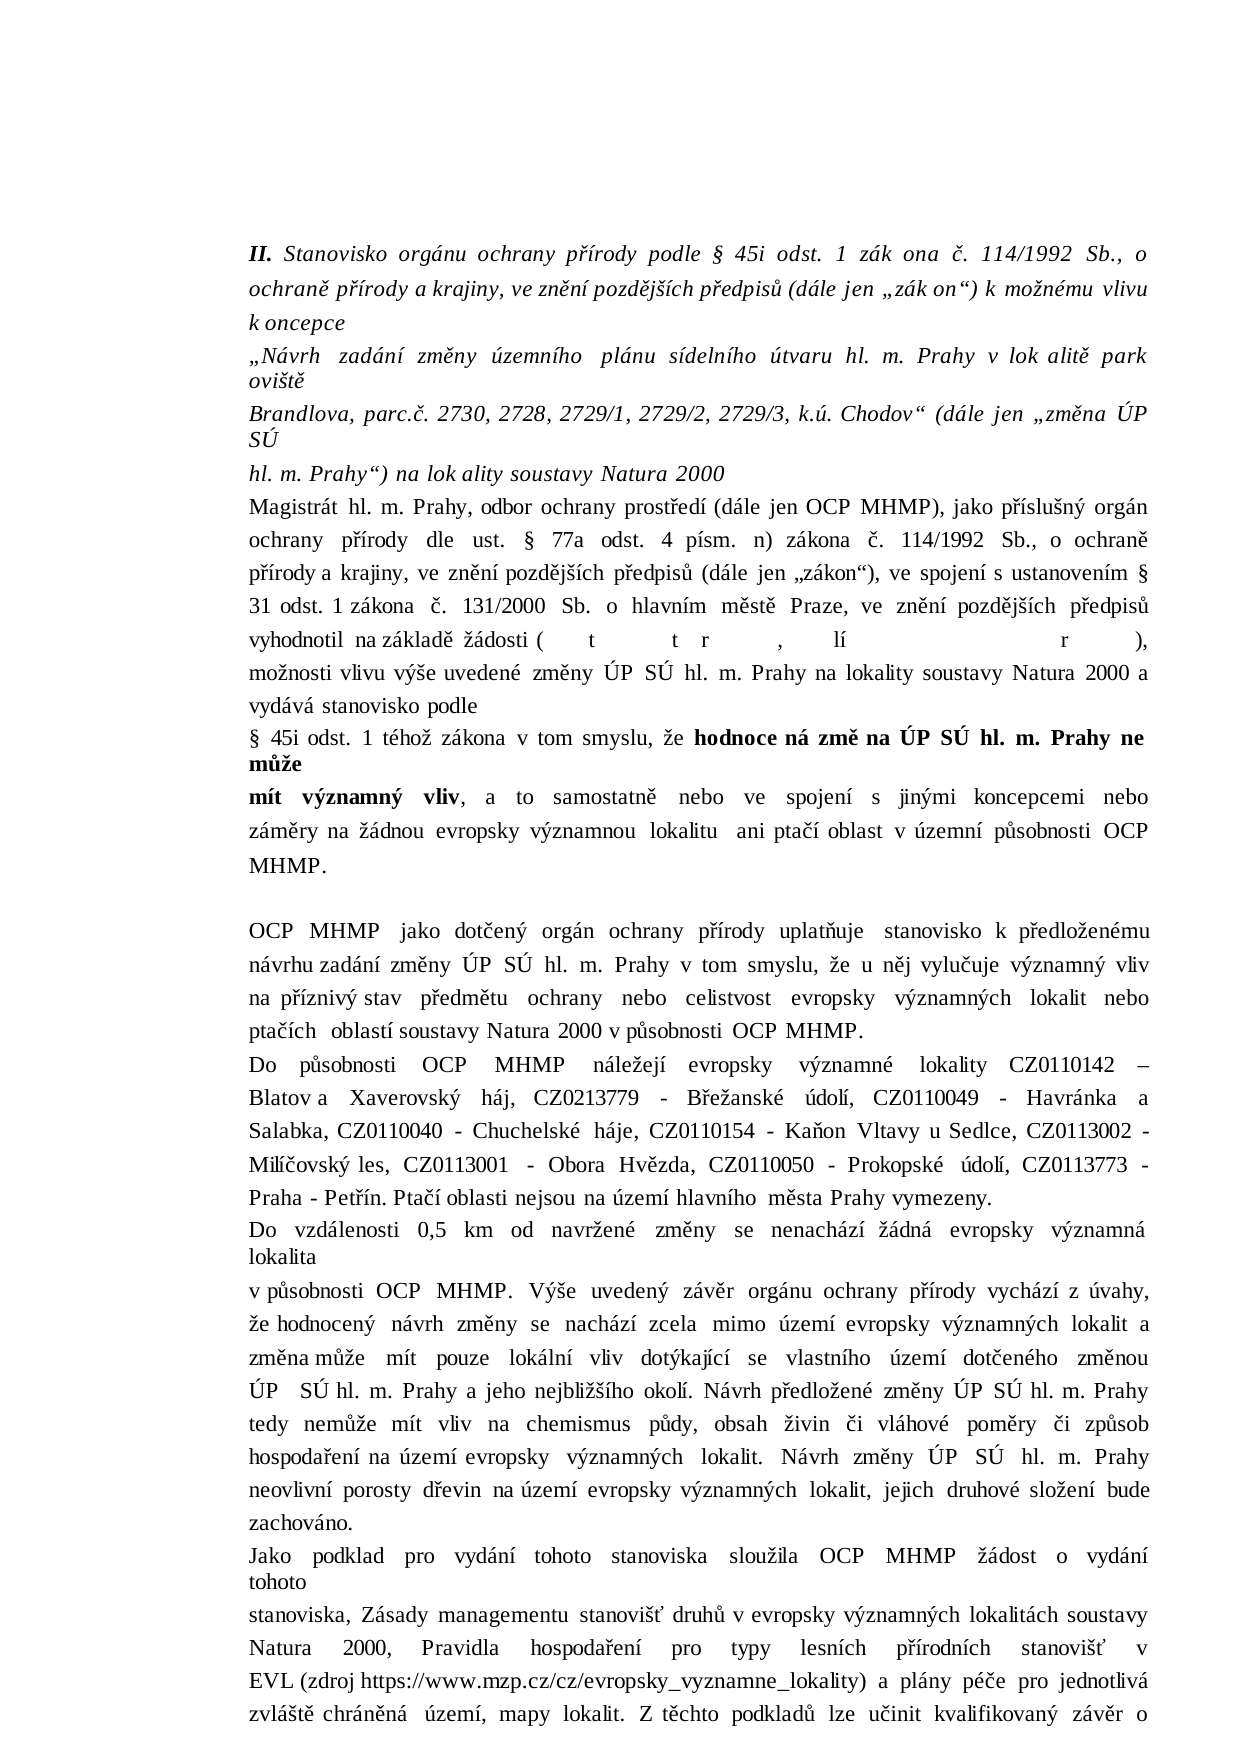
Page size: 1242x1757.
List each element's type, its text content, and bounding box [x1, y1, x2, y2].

text Jako podklad pro vydání tohoto stanoviska sloužila OCP MHMP žádost o vydání tohoto [248, 1542, 1148, 1594]
text Brandlova, parc.č. 2730, 2728, 2729/1, 2729/2, 2729/3, k.ú. Chodov“ (dále jen „změna ÚP SÚ [248, 400, 1148, 452]
text § 45i odst. 1 téhož zákona v tom smyslu, že hodnoce ná změ na ÚP SÚ hl. m. Prahy ne může [248, 725, 1145, 777]
text OCP MHMP jako dotčený orgán ochrany přírody uplatňuje stanovisko k předloženému návrhu zadání změny ÚP SÚ hl. m. Prahy v tom smyslu, že u něj vylučuje významný vliv na příznivý stav předmětu ochrany nebo celistvost evropsky významných lokalit nebo ptačích oblastí soustavy Natura 2000 v působnosti OCP MHMP. [248, 917, 1150, 1043]
text hl. m. Prahy“) na lok ality soustavy Natura 2000 [248, 460, 727, 487]
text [248, 1601, 1148, 1727]
text II. Stanovisko orgánu ochrany přírody podle § 45i odst. 1 zák ona č. 114/1992 Sb., o ochraně přírody a krajiny, ve znění pozdějších předpisů (dále jen „zák on“) k možnému vlivu k oncepce [248, 241, 1148, 335]
text Do působnosti OCP MHMP náležejí evropsky významné lokality CZ0110142 – Blatov a Xaverovský háj, CZ0213779 - Břežanské údolí, CZ0110049 - Havránka a Salabka, CZ0110040 - Chuchelské háje, CZ0110154 - Kaňon Vltavy u Sedlce, CZ0113002 - Milíčovský les, CZ0113001 - Obora Hvězda, CZ0110050 - Prokopské údolí, CZ0113773 - Praha - Petřín. Ptačí oblasti nejsou na území hlavního města Prahy vymezeny. [248, 1051, 1149, 1210]
text Do vzdálenosti 0,5 km od navržené změny se nenachází žádná evropsky významná lokalita [248, 1217, 1147, 1269]
text mít významný vliv, a to samostatně nebo ve spojení s jinými koncepcemi nebo záměry na žádnou evropsky významnou lokalitu ani ptačí oblast v územní působnosti OCP MHMP. [248, 783, 1149, 878]
text Magistrát hl. m. Prahy, odbor ochrany prostředí (dále jen OCP MHMP), jako příslušný orgán ochrany přírody dle ust. § 77a odst. 4 písm. n) zákona č. 114/1992 Sb., o ochraně přírody a krajiny, ve znění pozdějších předpisů (dále jen „zákon“), ve spojení s ustanovením § 31 odst. 1 zákona č. 131/2000 Sb. o hlavním městě Praze, ve znění pozdějších předpisů vyhodnotil na základě žádosti ( t t r , lí r ), možnosti vlivu výše uvedené změny ÚP SÚ hl. m. Prahy na lokality soustavy Natura 2000 a vydává stanovisko podle [248, 493, 1149, 718]
text v působnosti OCP MHMP. Výše uvedený závěr orgánu ochrany přírody vychází z úvahy, že hodnocený návrh změny se nachází zcela mimo území evropsky významných lokalit a změna může mít pouze lokální vliv dotýkající se vlastního území dotčeného změnou ÚP SÚ hl. m. Prahy a jeho nejbližšího okolí. Návrh předložené změny ÚP SÚ hl. m. Prahy tedy nemůže mít vliv na chemismus půdy, obsah živin či vláhové poměry či způsob hospodaření na území evropsky významných lokalit. Návrh změny ÚP SÚ hl. m. Prahy neovlivní porosty dřevin na území evropsky významných lokalit, jejich druhové složení bude zachováno. [248, 1277, 1150, 1536]
text „Návrh zadání změny územního plánu sídelního útvaru hl. m. Prahy v lok alitě park oviště [248, 343, 1147, 393]
